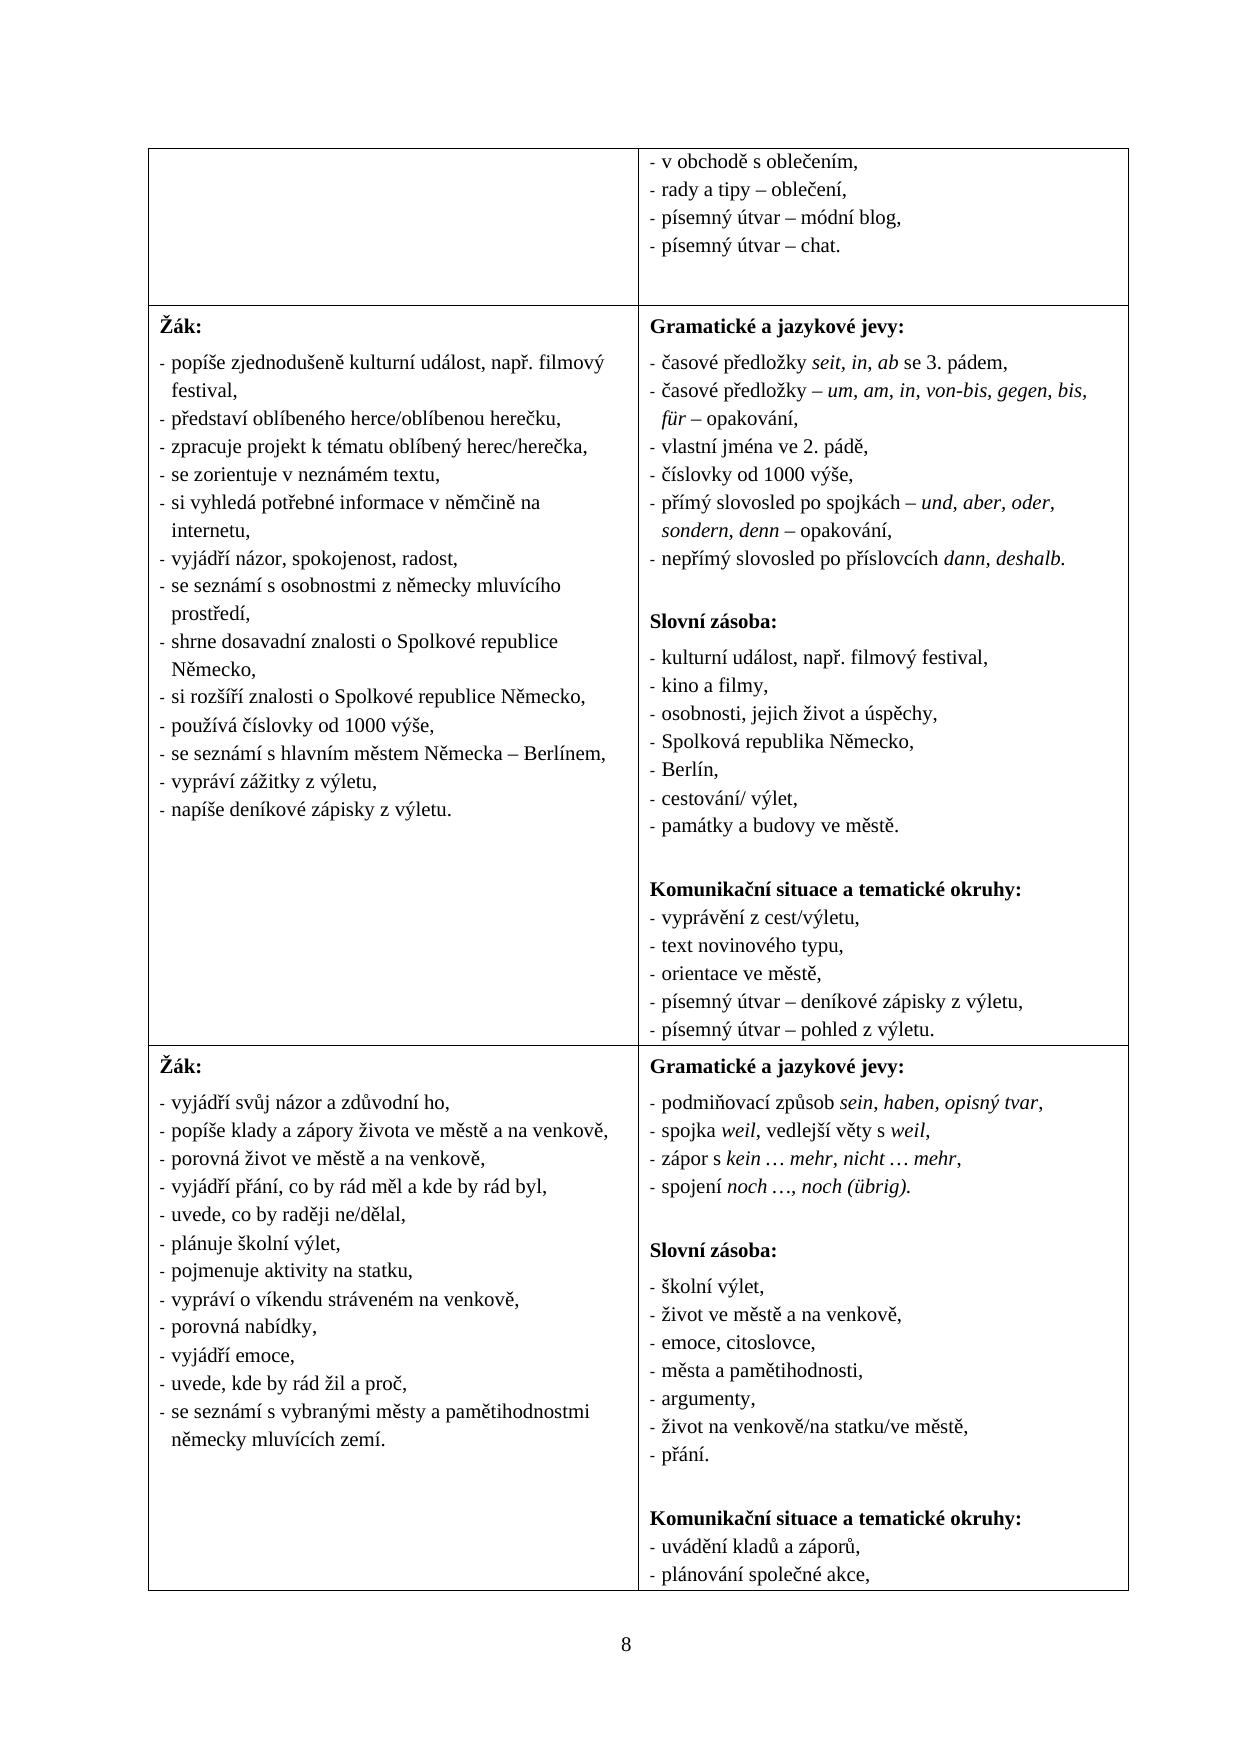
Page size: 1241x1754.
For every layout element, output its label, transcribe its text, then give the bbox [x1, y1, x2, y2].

table_cell Gramatické a jazykové jevy: časové předložky seit, in, ab se 3. pádem, časové předložky – um, am, in, von-bis, gegen, bis, für – opakování, vlastní jména ve 2. pádě, číslovky od 1000 výše, přímý slovosled po spojkách – und, aber, oder, sondern, denn – opakování, nepřímý slovosled po příslovcích dann, deshalb. Slovní zásoba: kulturní událost, např. filmový festival, kino a filmy, osobnosti, jejich život a úspěchy, Spolková republika Německo, Berlín, cestování/ výlet, památky a budovy ve městě. Komunikační situace a tematické okruhy: vyprávění z cest/výletu, text novinového typu, orientace ve městě, písemný útvar – deníkové zápisky z výletu, písemný útvar – pohled z výletu. [639, 306, 1128, 1045]
table_cell Žák: popíše zjednodušeně kulturní událost, např. filmový festival, představí oblíbeného herce/oblíbenou herečku, zpracuje projekt k tématu oblíbený herec/herečka, se zorientuje v neznámém textu, si vyhledá potřebné informace v němčině na internetu, vyjádří názor, spokojenost, radost, se seznámí s osobnostmi z německy mluvícího prostředí, shrne dosavadní znalosti o Spolkové republice Německo, si rozšíří znalosti o Spolkové republice Německo, používá číslovky od 1000 výše, se seznámí s hlavním městem Německa – Berlínem, vypráví zážitky z výletu, napíše deníkové zápisky z výletu. [149, 306, 638, 1045]
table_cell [639, 1046, 1128, 1590]
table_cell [639, 149, 1128, 305]
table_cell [149, 149, 638, 305]
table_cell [149, 1046, 638, 1590]
